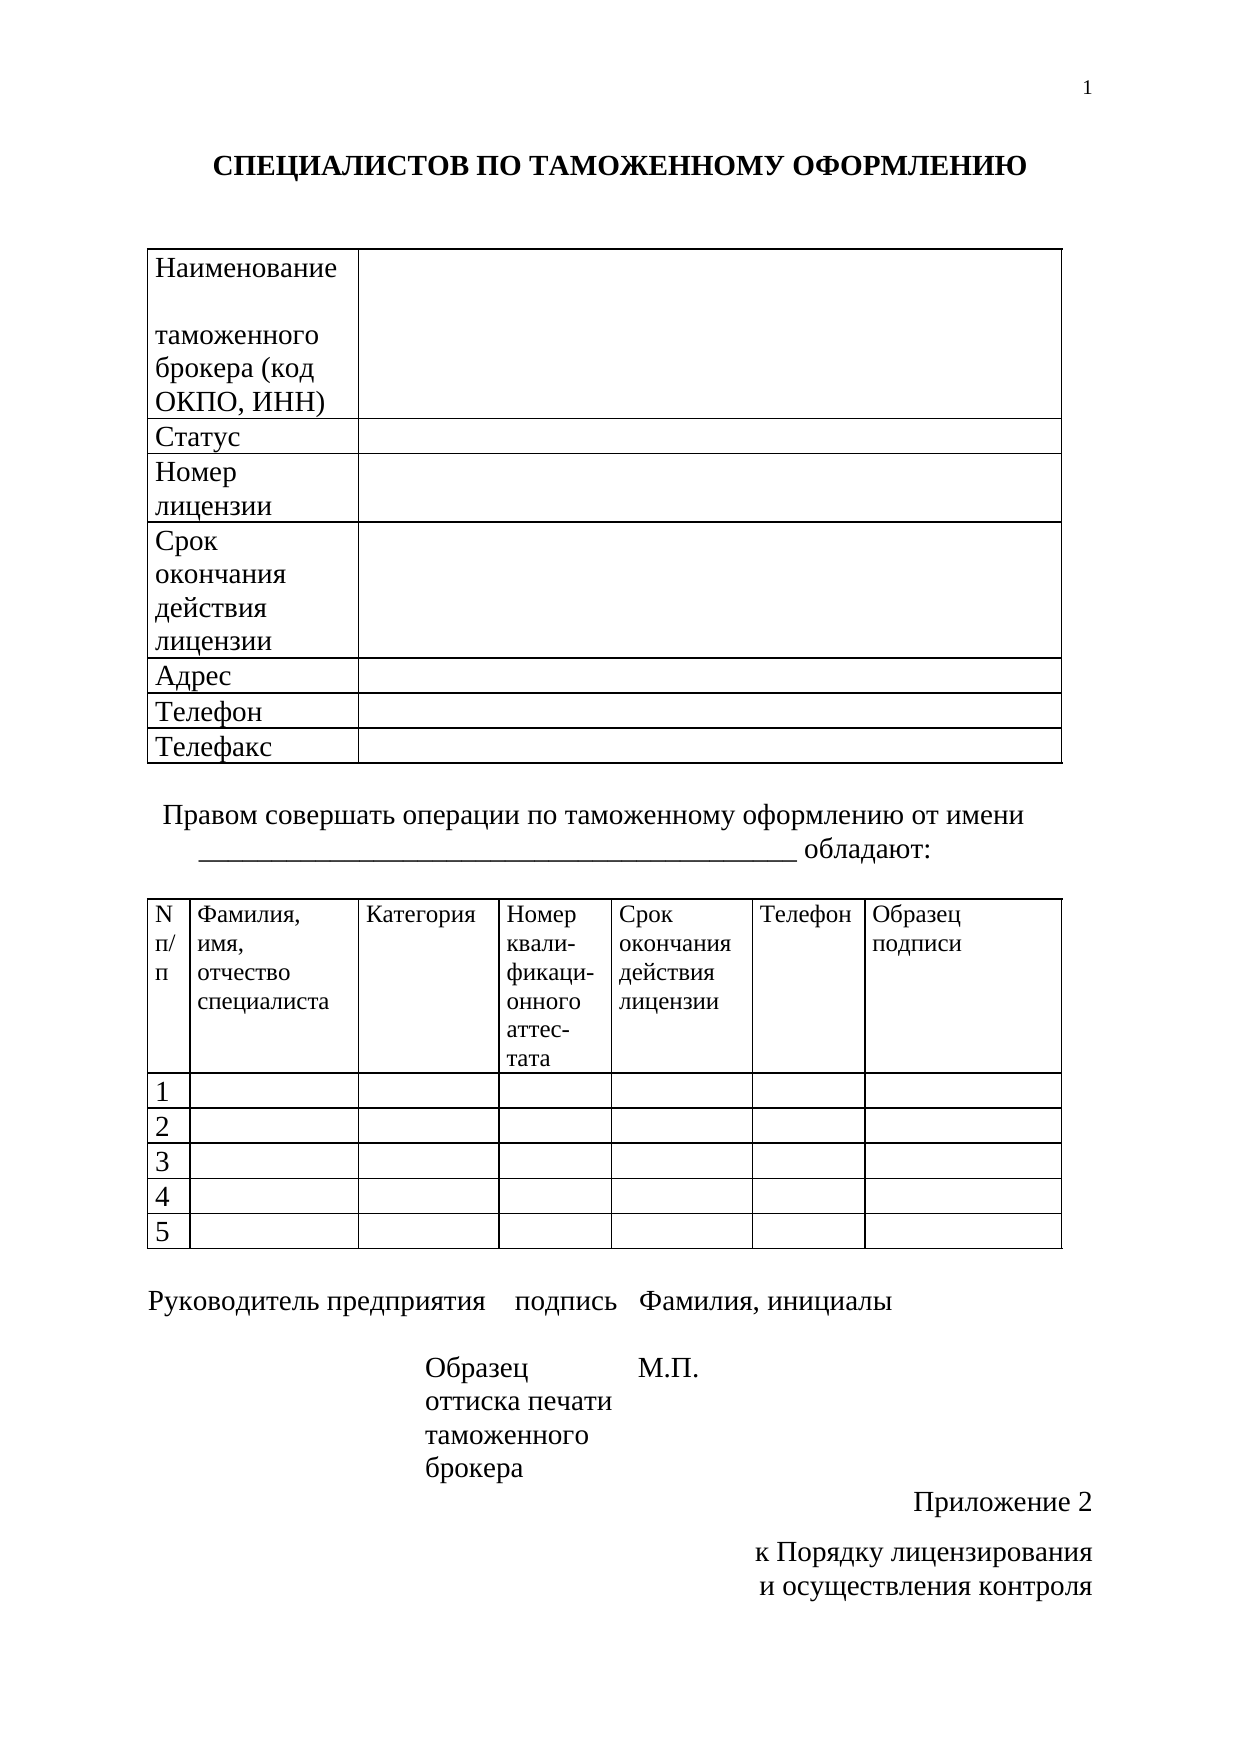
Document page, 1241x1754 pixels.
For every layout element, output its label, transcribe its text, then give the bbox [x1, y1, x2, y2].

table_cell 3 [148, 1144, 189, 1177]
table_cell [191, 1074, 358, 1107]
text Правом совершать операции по таможенному оформлению от имени [148, 797, 1093, 831]
table_cell [359, 523, 1061, 657]
table_cell [612, 1144, 752, 1177]
table_cell [753, 1074, 864, 1107]
table_cell [191, 1109, 358, 1142]
table_cell Номер лицензии [148, 454, 358, 521]
table_cell [359, 419, 1061, 453]
table_cell [359, 1109, 498, 1142]
table_cell [500, 1214, 611, 1248]
text таможенного [148, 1417, 1093, 1450]
text брокера [148, 1450, 1093, 1484]
table_cell Телефон [148, 694, 358, 727]
table_cell [500, 1109, 611, 1142]
table_header Телефон [753, 900, 864, 1072]
table_cell [866, 1179, 1061, 1212]
table_cell 5 [148, 1214, 189, 1248]
table_cell [753, 1144, 864, 1177]
table_cell [753, 1214, 864, 1248]
table_cell [359, 1144, 498, 1177]
table_cell [612, 1214, 752, 1248]
table_cell [359, 659, 1061, 692]
table_header N п/ п [148, 900, 189, 1072]
table_cell [191, 1144, 358, 1177]
table_cell Статус [148, 419, 358, 453]
text оттиска печати [148, 1383, 1093, 1417]
table_cell [612, 1074, 752, 1107]
table_header [359, 250, 1061, 417]
table_header Образец подписи [866, 900, 1061, 1072]
table_cell [500, 1074, 611, 1107]
text к Порядку лицензирования [148, 1534, 1093, 1568]
table_cell Телефакс [148, 729, 358, 762]
table_cell Срок окончания действия лицензии [148, 523, 358, 657]
table_cell [359, 1214, 498, 1248]
text Руководитель предприятия подпись Фамилия, инициалы [148, 1283, 1093, 1316]
table_header Номер квали- фикаци- онного аттес- тата [500, 900, 611, 1072]
title СПЕЦИАЛИСТОВ ПО ТАМОЖЕННОМУ ОФОРМЛЕНИЮ [148, 148, 1093, 181]
table_cell [612, 1179, 752, 1212]
table_cell [500, 1144, 611, 1177]
text и осуществления контроля [148, 1568, 1093, 1601]
table_cell 1 [148, 1074, 189, 1107]
table_header Наименование таможенного брокера (код ОКПО, ИНН) [148, 250, 358, 417]
table_cell Адрес [148, 659, 358, 692]
table_cell [359, 694, 1061, 727]
table_cell [753, 1179, 864, 1212]
subtitle Приложение 2 [148, 1484, 1093, 1517]
table_cell [500, 1179, 611, 1212]
table_header Фамилия, имя, отчество специалиста [191, 900, 358, 1072]
table_cell [866, 1214, 1061, 1248]
text Образец М.П. [148, 1350, 1093, 1383]
table_cell [359, 1074, 498, 1107]
table_cell [866, 1074, 1061, 1107]
table_cell [359, 454, 1061, 521]
table_cell [753, 1109, 864, 1142]
table_header Срок окончания действия лицензии [612, 900, 752, 1072]
table_cell [866, 1109, 1061, 1142]
table_header Категория [359, 900, 498, 1072]
table_cell [191, 1179, 358, 1212]
table_cell 2 [148, 1109, 189, 1142]
table_cell [612, 1109, 752, 1142]
table_cell 4 [148, 1179, 189, 1212]
table_cell [359, 1179, 498, 1212]
table_cell [359, 729, 1061, 762]
text _________________________________________ обладают: [148, 831, 1093, 864]
table_cell [866, 1144, 1061, 1177]
table_cell [191, 1214, 358, 1248]
